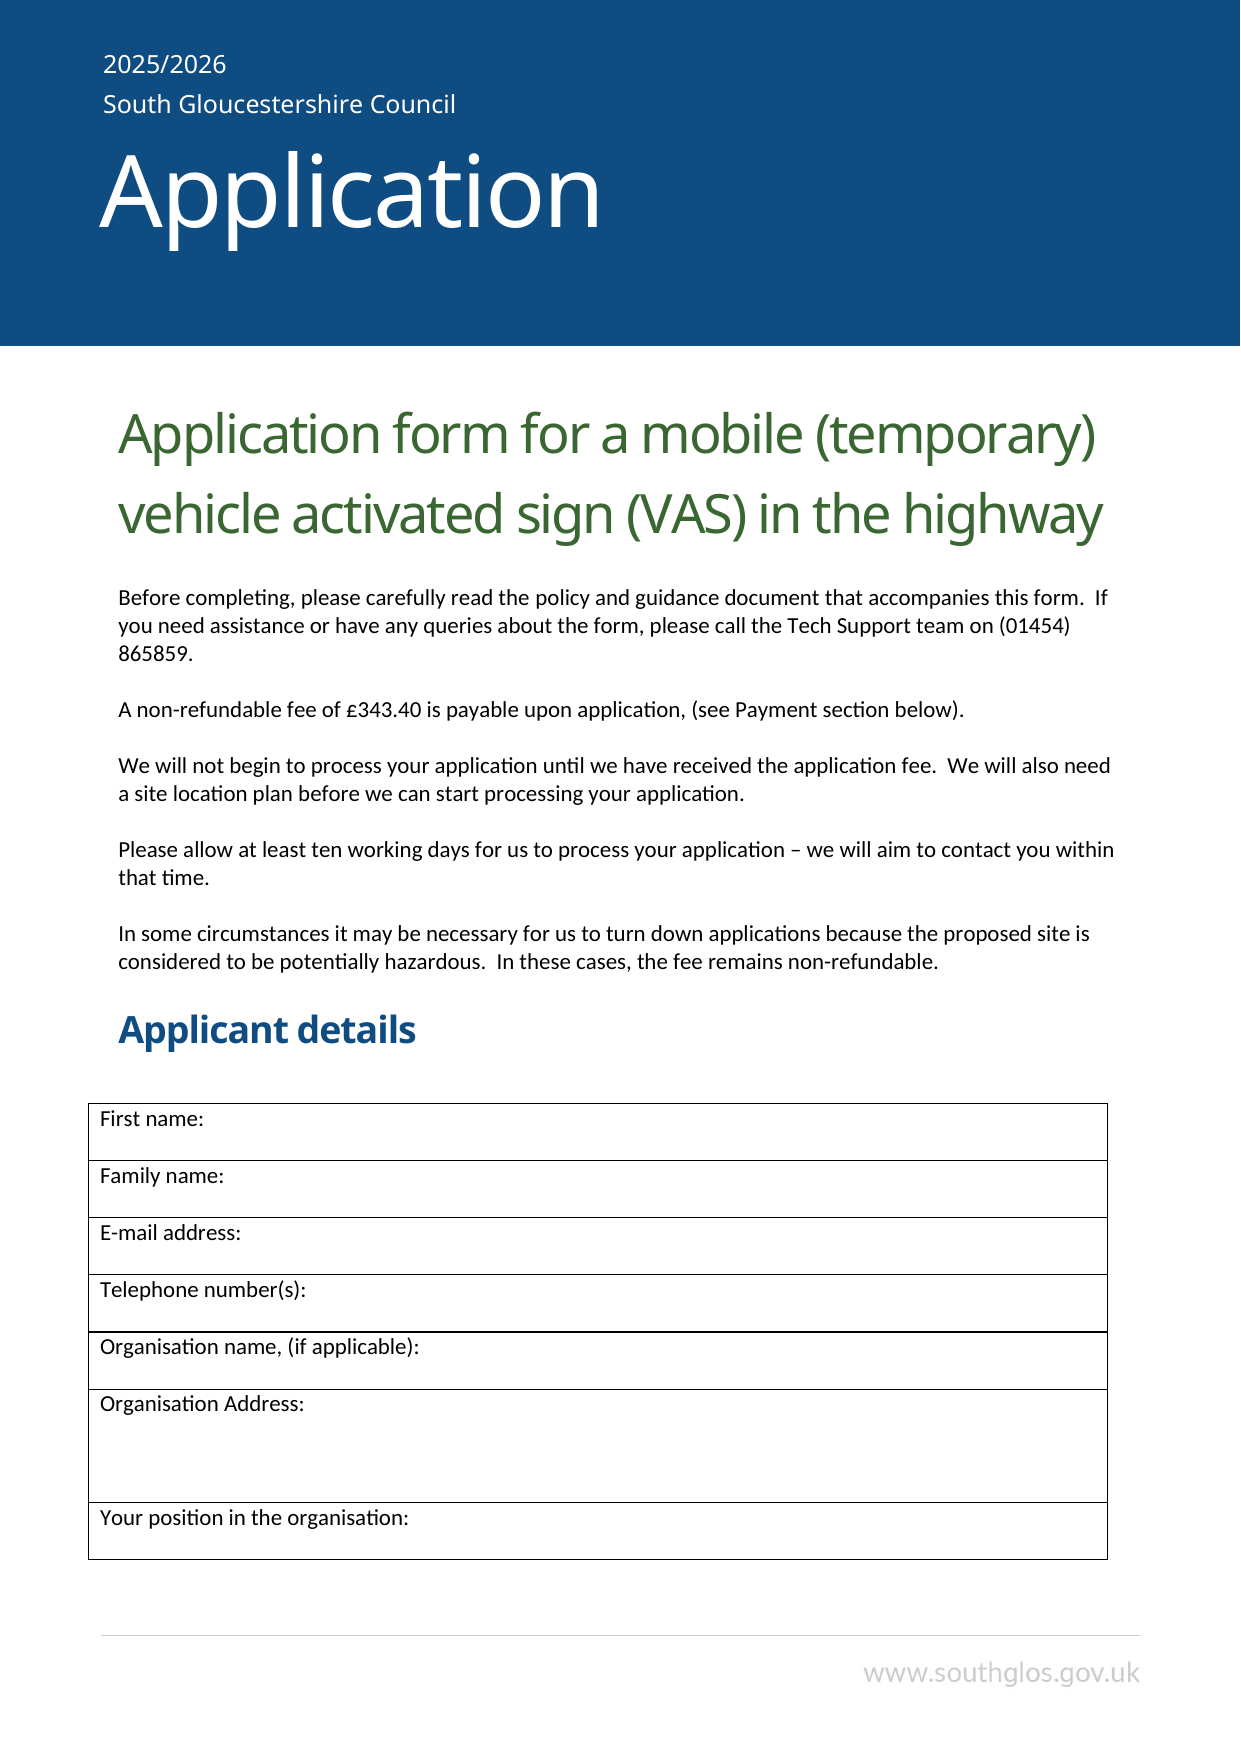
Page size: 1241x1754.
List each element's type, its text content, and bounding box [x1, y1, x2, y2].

picture [30, 1635, 1210, 1753]
text Please allow at least ten working days for us to process your application – we will aim to contact you within that time. [118, 835, 1122, 891]
subtitle Application form for a mobile (temporary) vehicle activated sign (VAS) in the highway [118, 396, 1122, 549]
text A non-refundable fee of £343.40 is payable upon application, (see Payment section below). [118, 695, 1122, 723]
subtitle Applicant details [118, 1003, 1122, 1054]
table_cell Family name: [89, 1161, 1107, 1217]
text In some circumstances it may be necessary for us to turn down applications because the proposed site is considered to be potentially hazardous. In these cases, the fee remains non-refundable. [118, 919, 1122, 975]
table_header First name: [89, 1104, 1107, 1160]
table_cell Organisation name, (if applicable): [89, 1333, 1107, 1388]
table_cell Your position in the organisation: [89, 1503, 1107, 1559]
table_cell E-mail address: [89, 1218, 1107, 1274]
text We will not begin to process your application until we have received the application fee. We will also need a site location plan before we can start processing your application. [118, 751, 1122, 807]
text Before completing, please carefully read the policy and guidance document that accompanies this form. If you need assistance or have any queries about the form, please call the Tech Support team on (01454) 865859. [118, 583, 1122, 667]
table_cell Organisation Address: [89, 1390, 1107, 1502]
table_cell Telephone number(s): [89, 1275, 1107, 1331]
